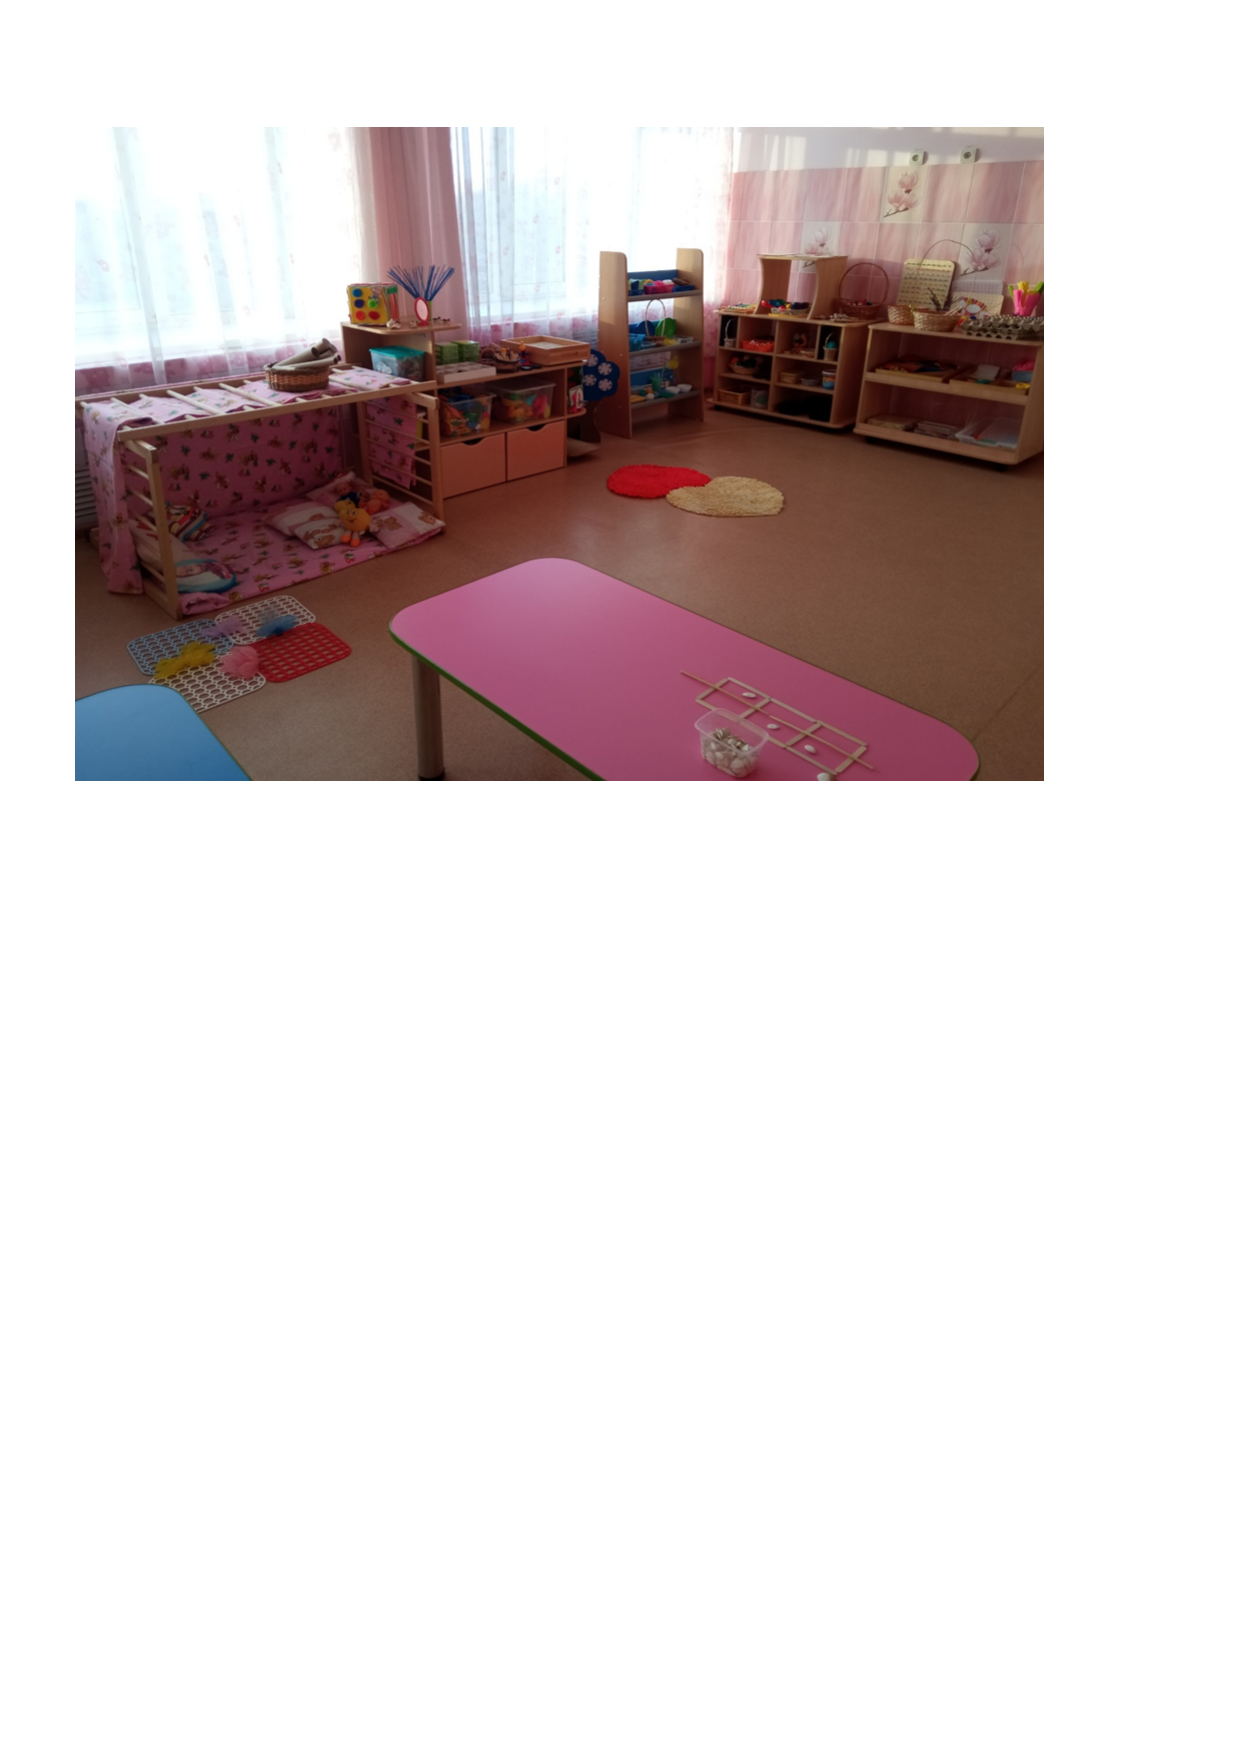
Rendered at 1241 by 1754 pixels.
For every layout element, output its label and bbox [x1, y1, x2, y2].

picture [75, 127, 1044, 781]
